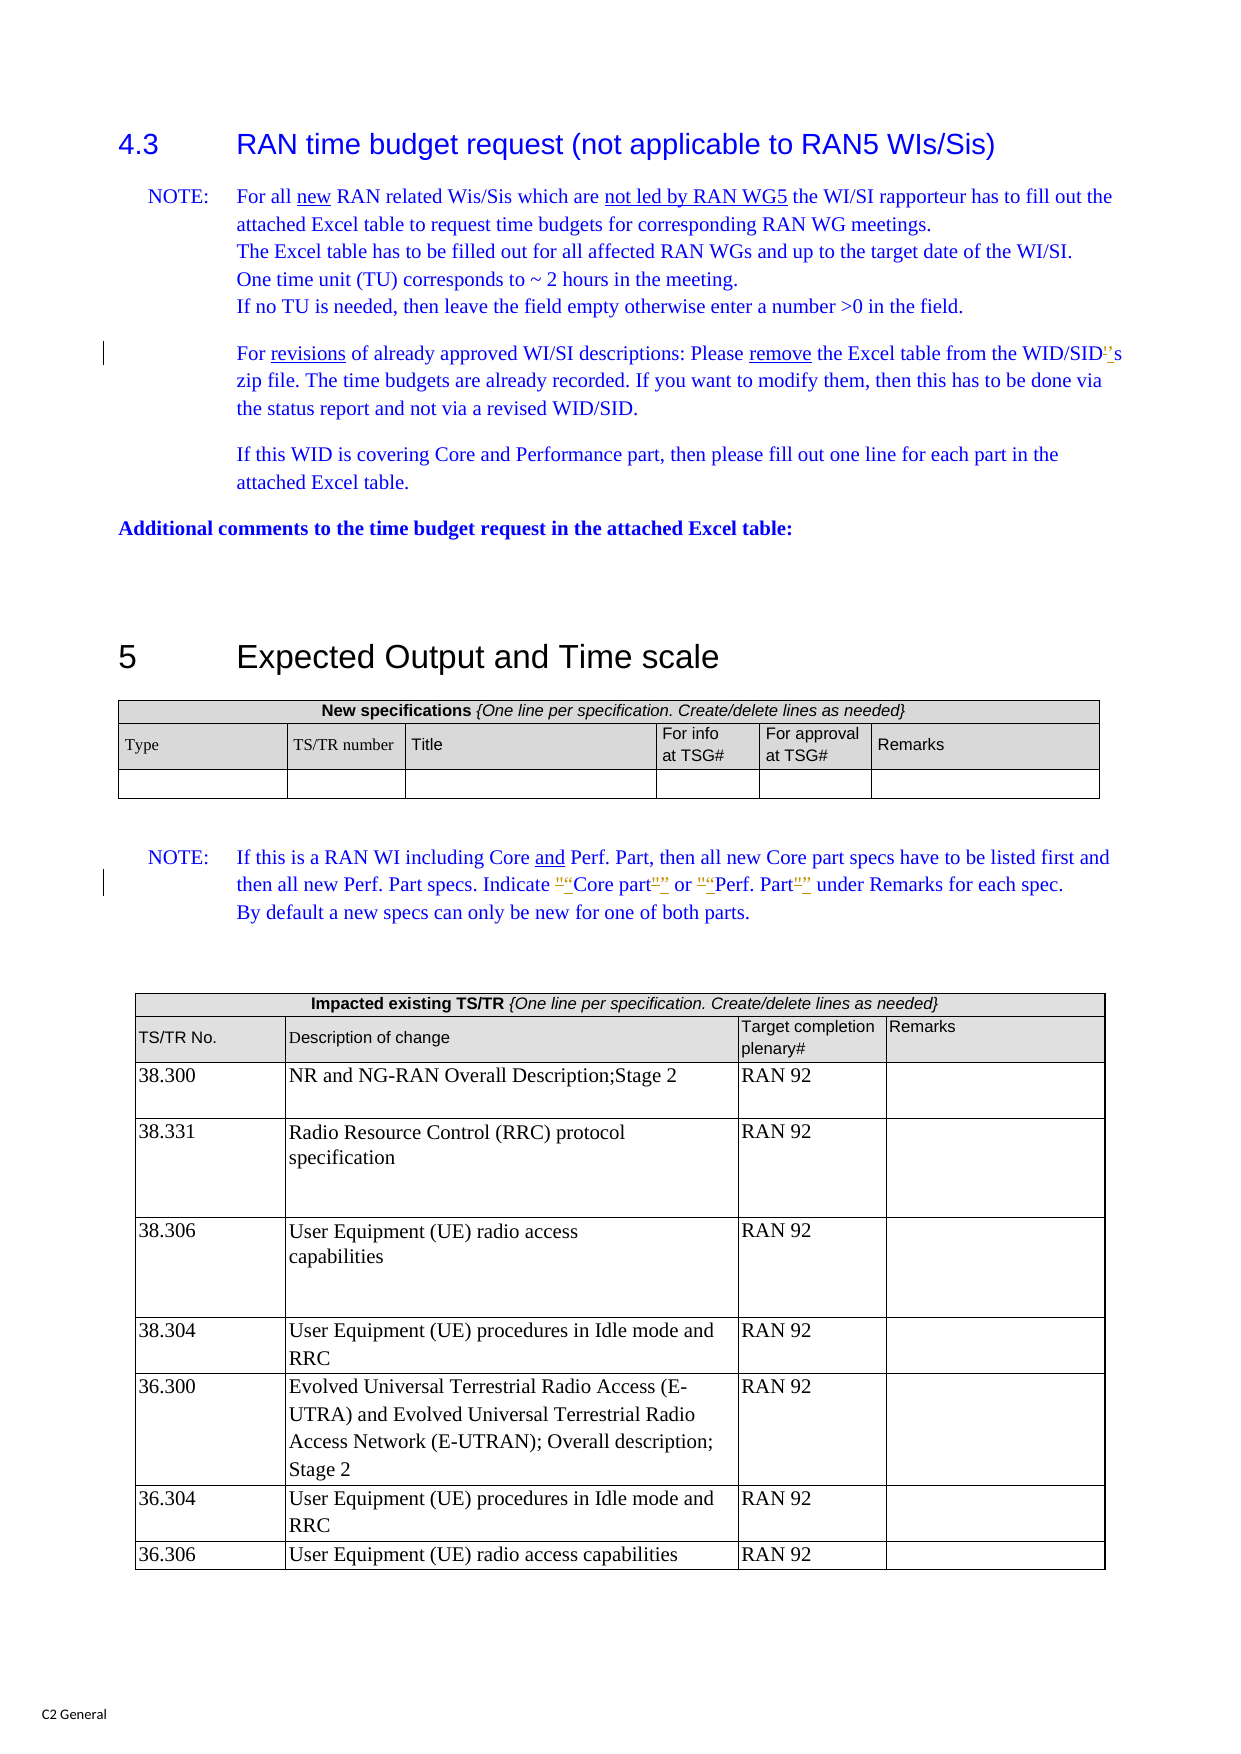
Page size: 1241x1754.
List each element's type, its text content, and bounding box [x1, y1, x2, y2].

text NOTE: For all new RAN related Wis/Sis which are not led by RAN WG5 the WI/SI rapporteur has to fill out the attached Excel table to request time budgets for corresponding RAN WG meetings. The Excel table has to be filled out for all affected RAN WGs and up to the target date of the WI/SI. One time unit (TU) corresponds to ~ 2 hours in the meeting. If no TU is needed, then leave the field empty otherwise enter a number >0 in the field. [148, 184, 1122, 318]
table_cell [887, 1218, 1104, 1317]
table_cell Title [406, 724, 656, 769]
table_cell RAN 92 [739, 1218, 886, 1317]
subtitle 4.3 RAN time budget request (not applicable to RAN5 WIs/Sis) [118, 127, 1122, 160]
table_cell [288, 770, 405, 797]
table_cell 38.300 [136, 1063, 285, 1118]
table_cell [406, 770, 656, 797]
table_cell TS/TR number [288, 724, 405, 769]
table_cell [136, 1374, 285, 1484]
table_cell Description of change [286, 1017, 738, 1062]
table_cell TS/TR No. [136, 1017, 285, 1062]
table_cell 38.304 [136, 1318, 285, 1373]
table_cell Type [119, 724, 287, 769]
table_cell [286, 1486, 738, 1541]
table_cell [872, 770, 1099, 797]
table_cell [119, 770, 287, 797]
table_cell 38.331 [136, 1119, 285, 1217]
table_cell [136, 1486, 285, 1541]
text NOTE: If this is a RAN WI including Core and Perf. Part, then all new Core part specs have to be listed first and then all new Perf. Part specs. Indicate Core part or Perf. Part under Remarks for each spec. By default a new specs can only be new for one of both parts. [148, 845, 1122, 924]
table_cell [887, 1374, 1104, 1484]
subtitle 5 Expected Output and Time scale [118, 637, 1122, 675]
table_cell Target completion plenary# [739, 1017, 886, 1062]
table_cell [136, 1542, 285, 1569]
text If this WID is covering Core and Performance part, then please fill out one line for each part in the attached Excel table. [148, 442, 1122, 494]
table_cell [887, 1063, 1104, 1118]
table_cell [887, 1119, 1104, 1217]
table_cell [739, 1542, 886, 1569]
table_cell Remarks [872, 724, 1099, 769]
table_cell RAN 92 [739, 1318, 886, 1373]
table_cell RAN 92 [739, 1119, 886, 1217]
text For revisions of already approved WI/SI descriptions: Please remove the Excel table from the WID/SIDs zip file. The time budgets are already recorded. If you want to modify them, then this has to be done via the status report and not via a revised WID/SID. [148, 341, 1122, 420]
table_cell [286, 1374, 738, 1484]
table_cell [887, 1486, 1104, 1541]
text Additional comments to the time budget request in the attached Excel table: [118, 516, 1132, 540]
table_cell [760, 770, 871, 797]
table_cell [286, 1542, 738, 1569]
table_cell Remarks [887, 1017, 1104, 1062]
table_cell Radio Resource Control (RRC) protocol specification [286, 1119, 738, 1217]
table_cell NR and NG-RAN Overall Description;Stage 2 [286, 1063, 738, 1118]
table_cell 38.306 [136, 1218, 285, 1317]
table_cell [887, 1318, 1104, 1373]
table_cell RAN 92 [739, 1063, 886, 1118]
table_cell For info at TSG# [657, 724, 759, 769]
table_cell For approval at TSG# [760, 724, 871, 769]
table_cell User Equipment (UE) radio access capabilities [286, 1218, 738, 1317]
table_header New specifications {One line per specification. Create/delete lines as needed} [119, 701, 1099, 723]
table_cell [657, 770, 759, 797]
table_cell [739, 1374, 886, 1484]
table_cell [739, 1486, 886, 1541]
table_cell [887, 1542, 1104, 1569]
table_cell User Equipment (UE) procedures in Idle mode and RRC [286, 1318, 738, 1373]
table_header Impacted existing TS/TR {One line per specification. Create/delete lines as needed} [136, 994, 1104, 1016]
